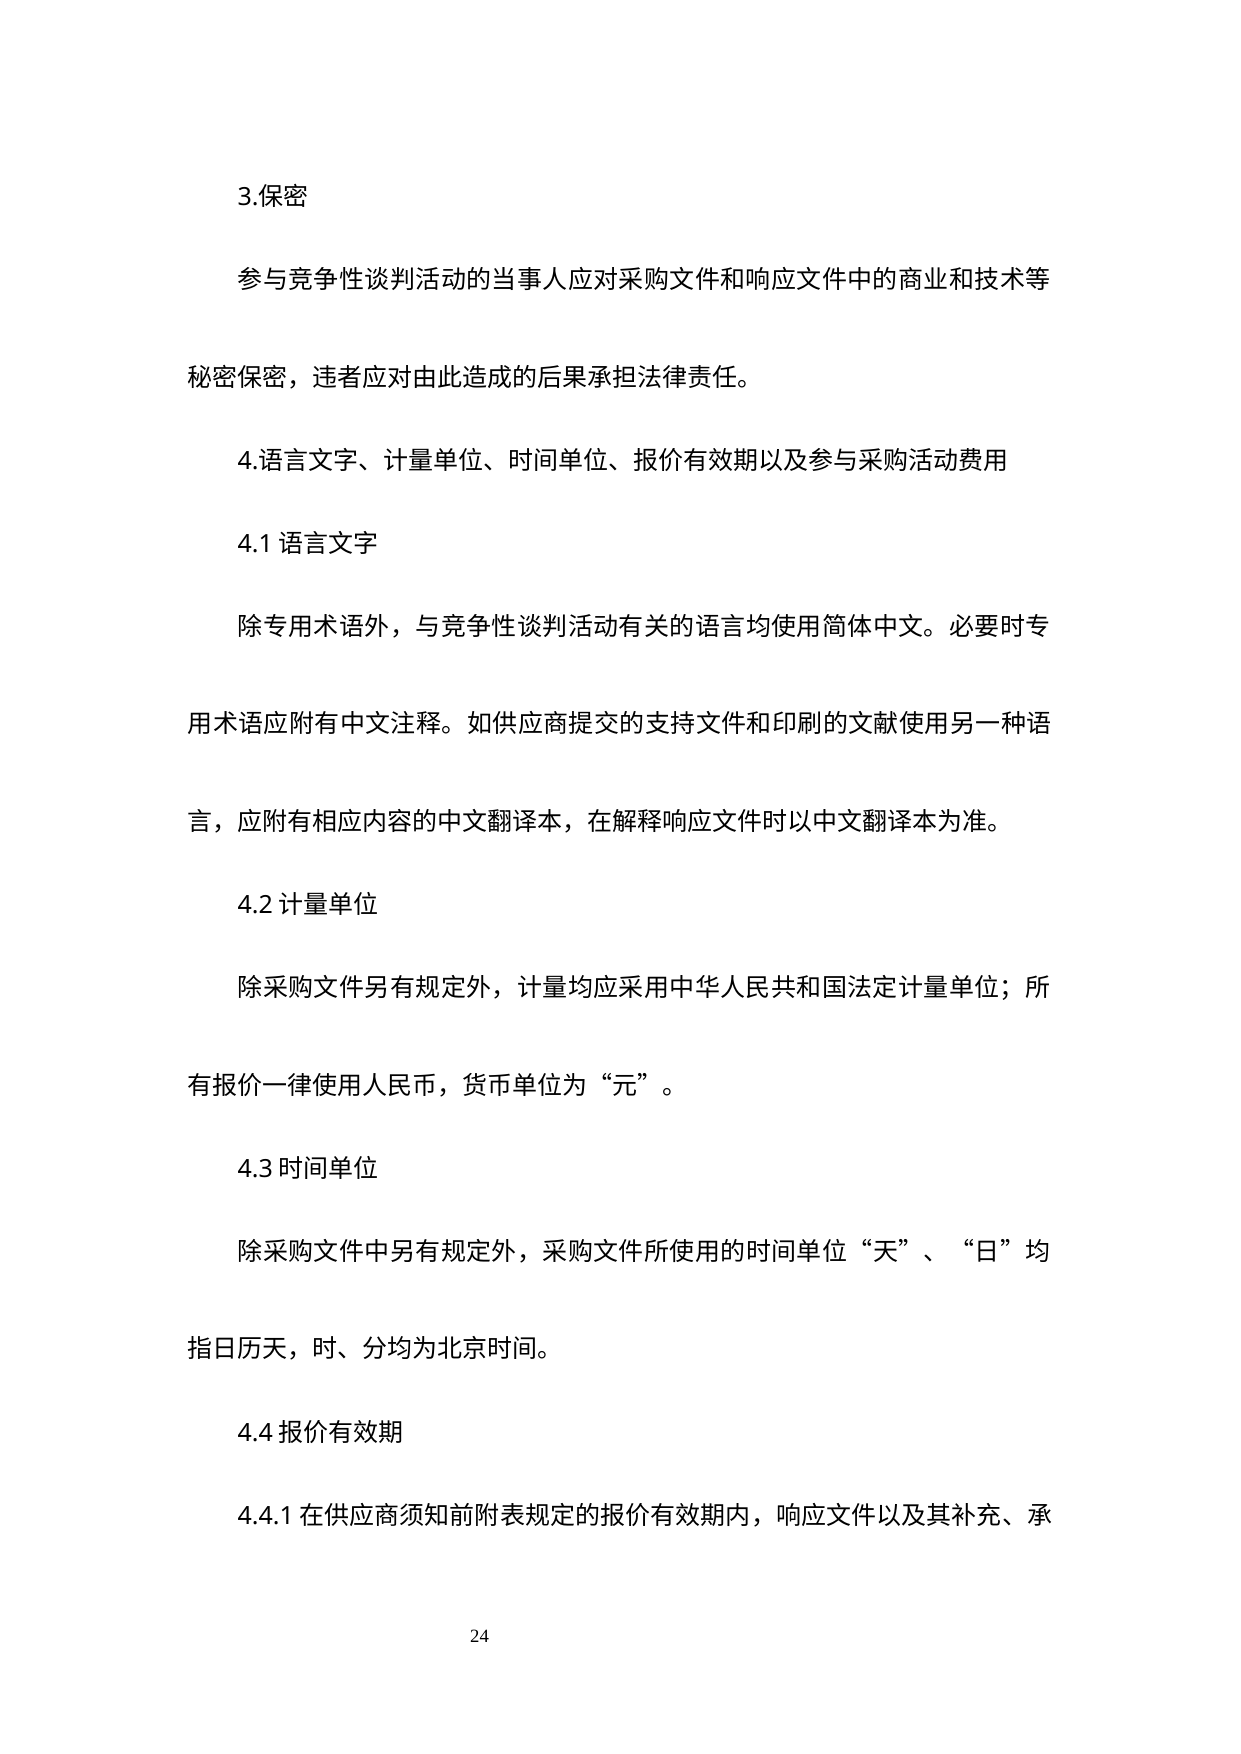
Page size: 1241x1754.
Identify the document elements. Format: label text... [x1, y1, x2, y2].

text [187, 1481, 1053, 1546]
text 4.2计量单位 [187, 870, 1053, 935]
text 4.3时间单位 [187, 1134, 1053, 1199]
text 除专用术语外，与竞争性谈判活动有关的语言均使用简体中文。必要时专用术语应附有中文注释。如供应商提交的支持文件和印刷的文献使用另一种语言，应附有相应内容的中文翻译本，在解释响应文件时以中文翻译本为准。 [187, 592, 1053, 852]
text 4.语言文字、计量单位、时间单位、报价有效期以及参与采购活动费用 [187, 426, 1053, 491]
text 4.1语言文字 [187, 509, 1053, 574]
text 参与竞争性谈判活动的当事人应对采购文件和响应文件中的商业和技术等秘密保密，违者应对由此造成的后果承担法律责任。 [187, 245, 1053, 408]
text 3.保密 [187, 162, 1053, 227]
text 除采购文件中另有规定外，采购文件所使用的时间单位“天”、“日”均指日历天，时、分均为北京时间。 [187, 1217, 1053, 1379]
text 除采购文件另有规定外，计量均应采用中华人民共和国法定计量单位；所有报价一律使用人民币，货币单位为“元”。 [187, 953, 1053, 1116]
text 4.4报价有效期 [187, 1398, 1053, 1463]
